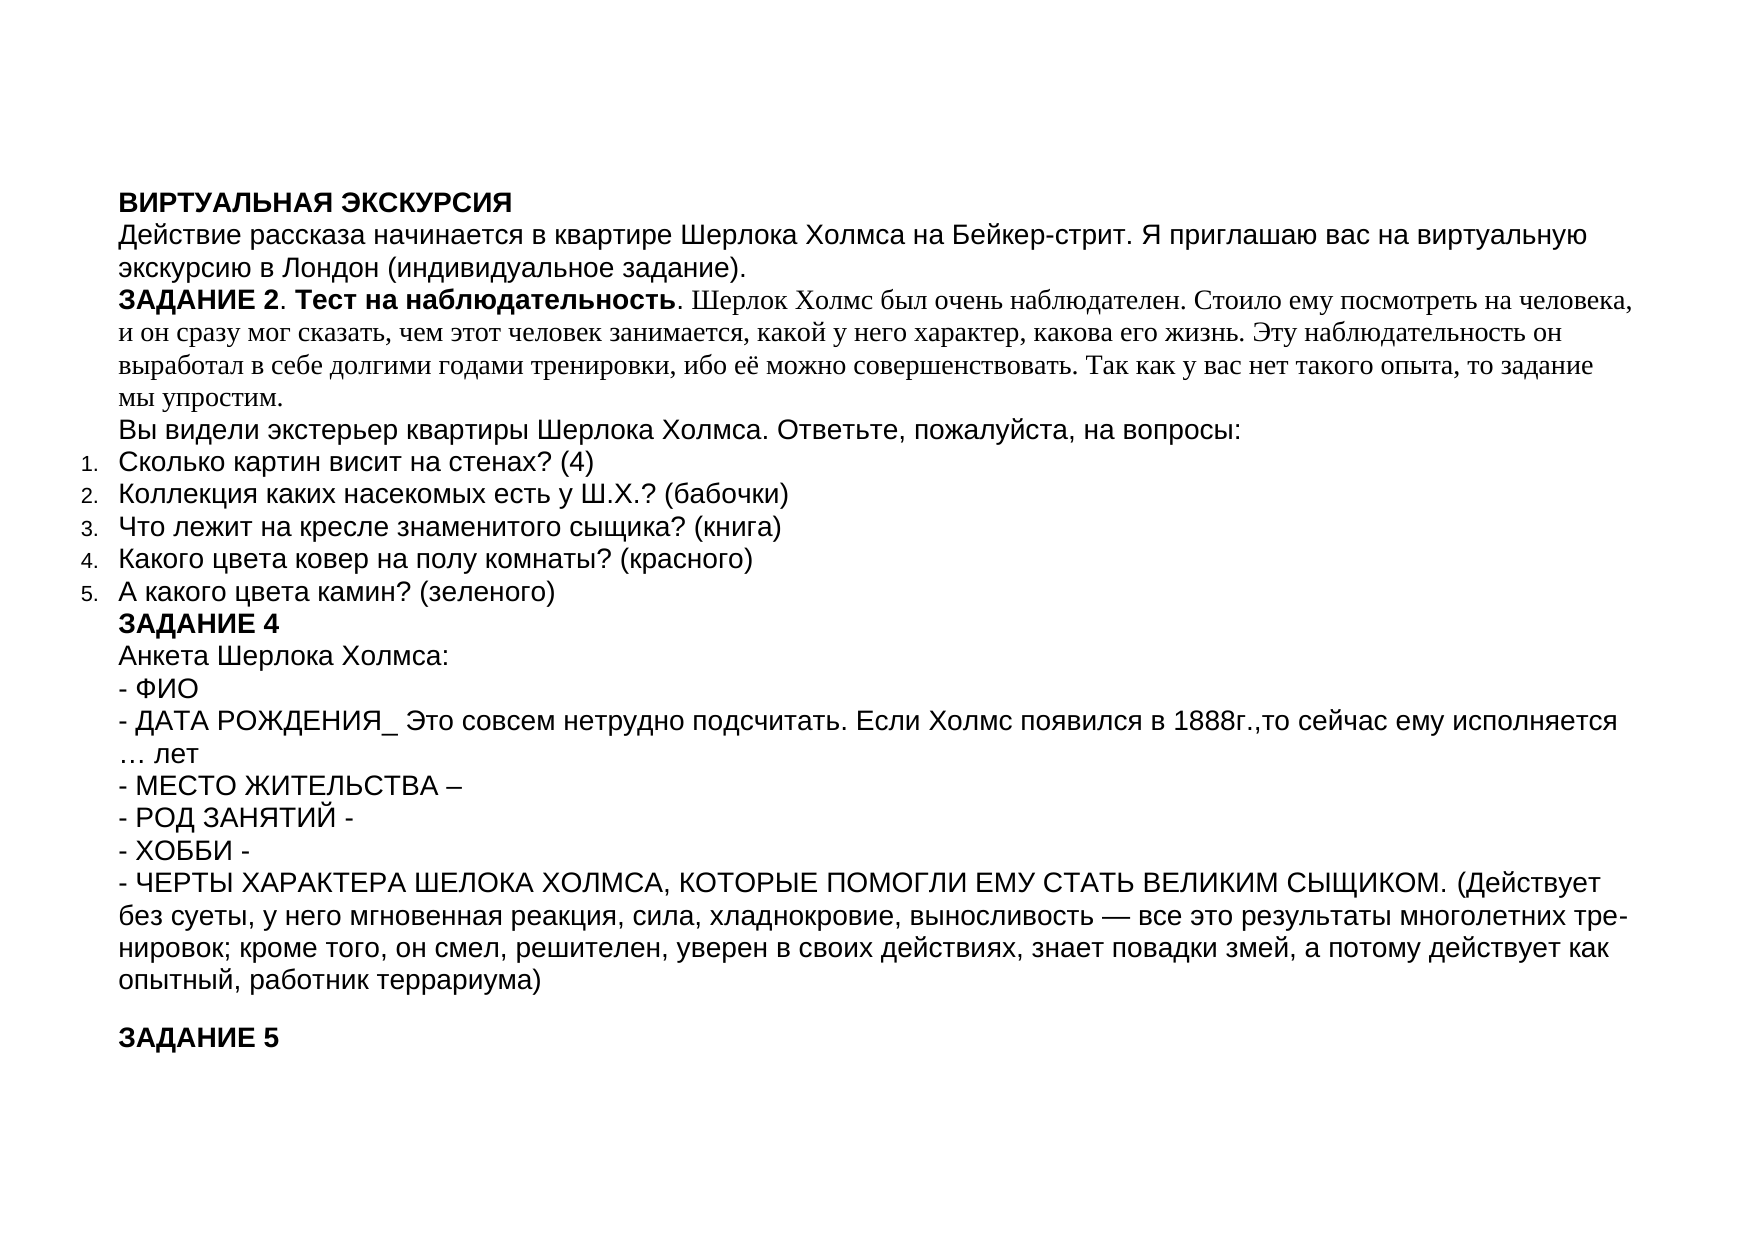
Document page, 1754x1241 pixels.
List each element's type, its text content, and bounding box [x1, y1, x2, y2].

list Коллекция каких насекомых есть у Ш.Х.? (бабочки) [81, 477, 1636, 510]
text ЗАДАНИЕ 5 [118, 1021, 1636, 1053]
text ЗАДАНИЕ 4 [118, 607, 1636, 639]
text - ЧЕРТЫ ХАРАКТЕРА ШЕЛОКА ХОЛМСА, КОТОРЫЕ ПОМОГЛИ ЕМУ СТАТЬ ВЕЛИКИМ СЫЩИКОМ. (Действует без суеты, у него мгновенная реакция, сила, хладнокровие, выносливость — все это результаты многолетних тренировок; кроме того, он смел, решителен, уверен в своих действиях, знает повадки змей, а потому действует как опытный, работник террариума) [118, 866, 1636, 996]
text - ДАТА РОЖДЕНИЯ_ Это совсем нетрудно подсчитать. Если Холмс появился в 1888г.,то сейчас ему исполняется … лет [118, 704, 1636, 769]
text ВИРТУАЛЬНАЯ ЭКСКУРСИЯ [118, 186, 1636, 218]
text Вы видели экстерьер квартиры Шерлока Холмса. Ответьте, пожалуйста, на вопросы: [118, 413, 1636, 445]
list Что лежит на кресле знаменитого сыщика? (книга) [81, 510, 1636, 542]
list Сколько картин висит на стенах? (4) [81, 445, 1636, 477]
text ЗАДАНИЕ 2. Тест на наблюдательность. Шерлок Холмс был очень наблюдателен. Стоило ему посмотреть на человека, и он сразу мог сказать, чем этот человек занимается, какой у него характер, какова его жизнь. Эту наблюдательность он выработал в себе долгими годами тренировки, ибо её можно совершенствовать. Так как у вас нет такого опыта, то задание мы упростим. [118, 283, 1636, 413]
list А какого цвета камин? (зеленого) [81, 574, 1636, 607]
text Анкета Шерлока Холмса: [118, 639, 1636, 672]
list Какого цвета ковер на полу комнаты? (красного) [81, 542, 1636, 574]
text - ХОББИ - [118, 834, 1636, 866]
text Действие рассказа начинается в квартире Шерлока Холмса на Бейкер-стрит. Я приглашаю вас на виртуальную экскурсию в Лондон (индивидуальное задание). [118, 218, 1636, 283]
text - ФИО [118, 672, 1636, 704]
text - МЕСТО ЖИТЕЛЬСТВА – [118, 769, 1636, 801]
text - РОД ЗАНЯТИЙ - [118, 801, 1636, 834]
